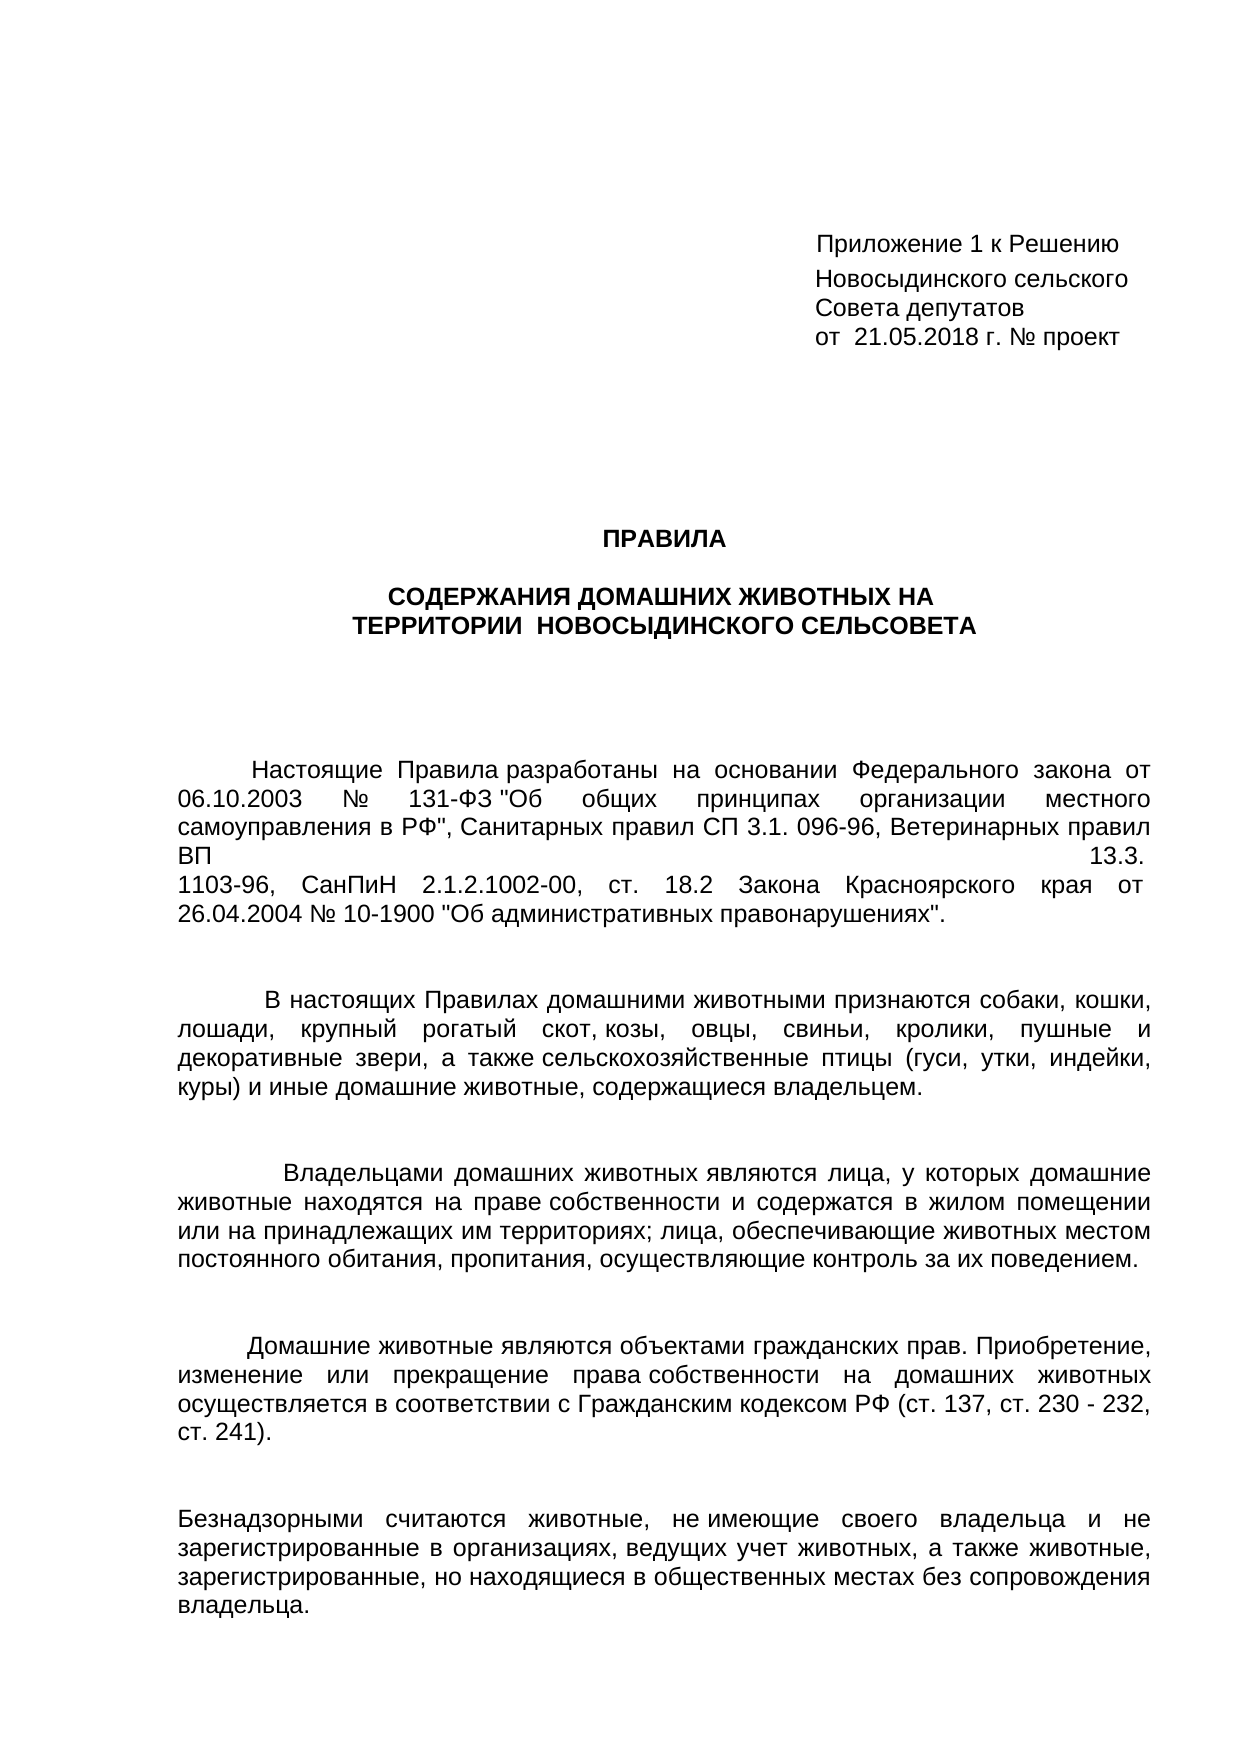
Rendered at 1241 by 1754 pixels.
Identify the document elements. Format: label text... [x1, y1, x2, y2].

text Домашние животные являются объектами гражданских прав. Приобретение, изменение или прекращение права собственности на домашних животных осуществляется в соответствии с Гражданским кодексом РФ (ст. 137, ст. 230 - 232, ст. 241). [177, 1302, 1152, 1446]
text Новосыдинского сельского [815, 264, 1152, 293]
text ПРАВИЛА [177, 524, 1152, 553]
text В настоящих Правилах домашними животными признаются собаки, кошки, лошади, крупный рогатый скот, козы, овцы, свиньи, кролики, пушные и декоративные звери, а также сельскохозяйственные птицы (гуси, утки, индейки, куры) и иные домашние животные, содержащиеся владельцем. [177, 957, 1152, 1100]
text Владельцами домашних животных являются лица, у которых домашние животные находятся на праве собственности и содержатся в жилом помещении или на принадлежащих им территориях; лица, обеспечивающие животных местом постоянного обитания, пропитания, осуществляющие контроль за их поведением. [177, 1129, 1152, 1273]
text Безнадзорными считаются животные, не имеющие своего владельца и не зарегистрированные в организациях, ведущих учет животных, а также животные, зарегистрированные, но находящиеся в общественных местах без сопровождения владельца. [177, 1475, 1152, 1619]
text СОДЕРЖАНИЯ ДОМАШНИХ ЖИВОТНЫХ НА ТЕРРИТОРИИ НОВОСЫДИНСКОГО СЕЛЬСОВЕТА [177, 582, 1152, 640]
text от 21.05.2018 г. № проект [815, 322, 1152, 351]
text Приложение 1 к Решению [177, 229, 1152, 258]
text Настоящие Правила разработаны на основании Федерального закона от 06.10.2003 № 131-ФЗ "Об общих принципах организации местного самоуправления в РФ", Санитарных правил СП 3.1. 096-96, Ветеринарных правил ВП 13.3. 1103-96, СанПиН 2.1.2.1002-00, ст. 18.2 Закона Красноярского края от 26.04.2004 № 10-1900 "Об административных правонарушениях". [177, 755, 1152, 927]
text Совета депутатов [815, 293, 1152, 322]
